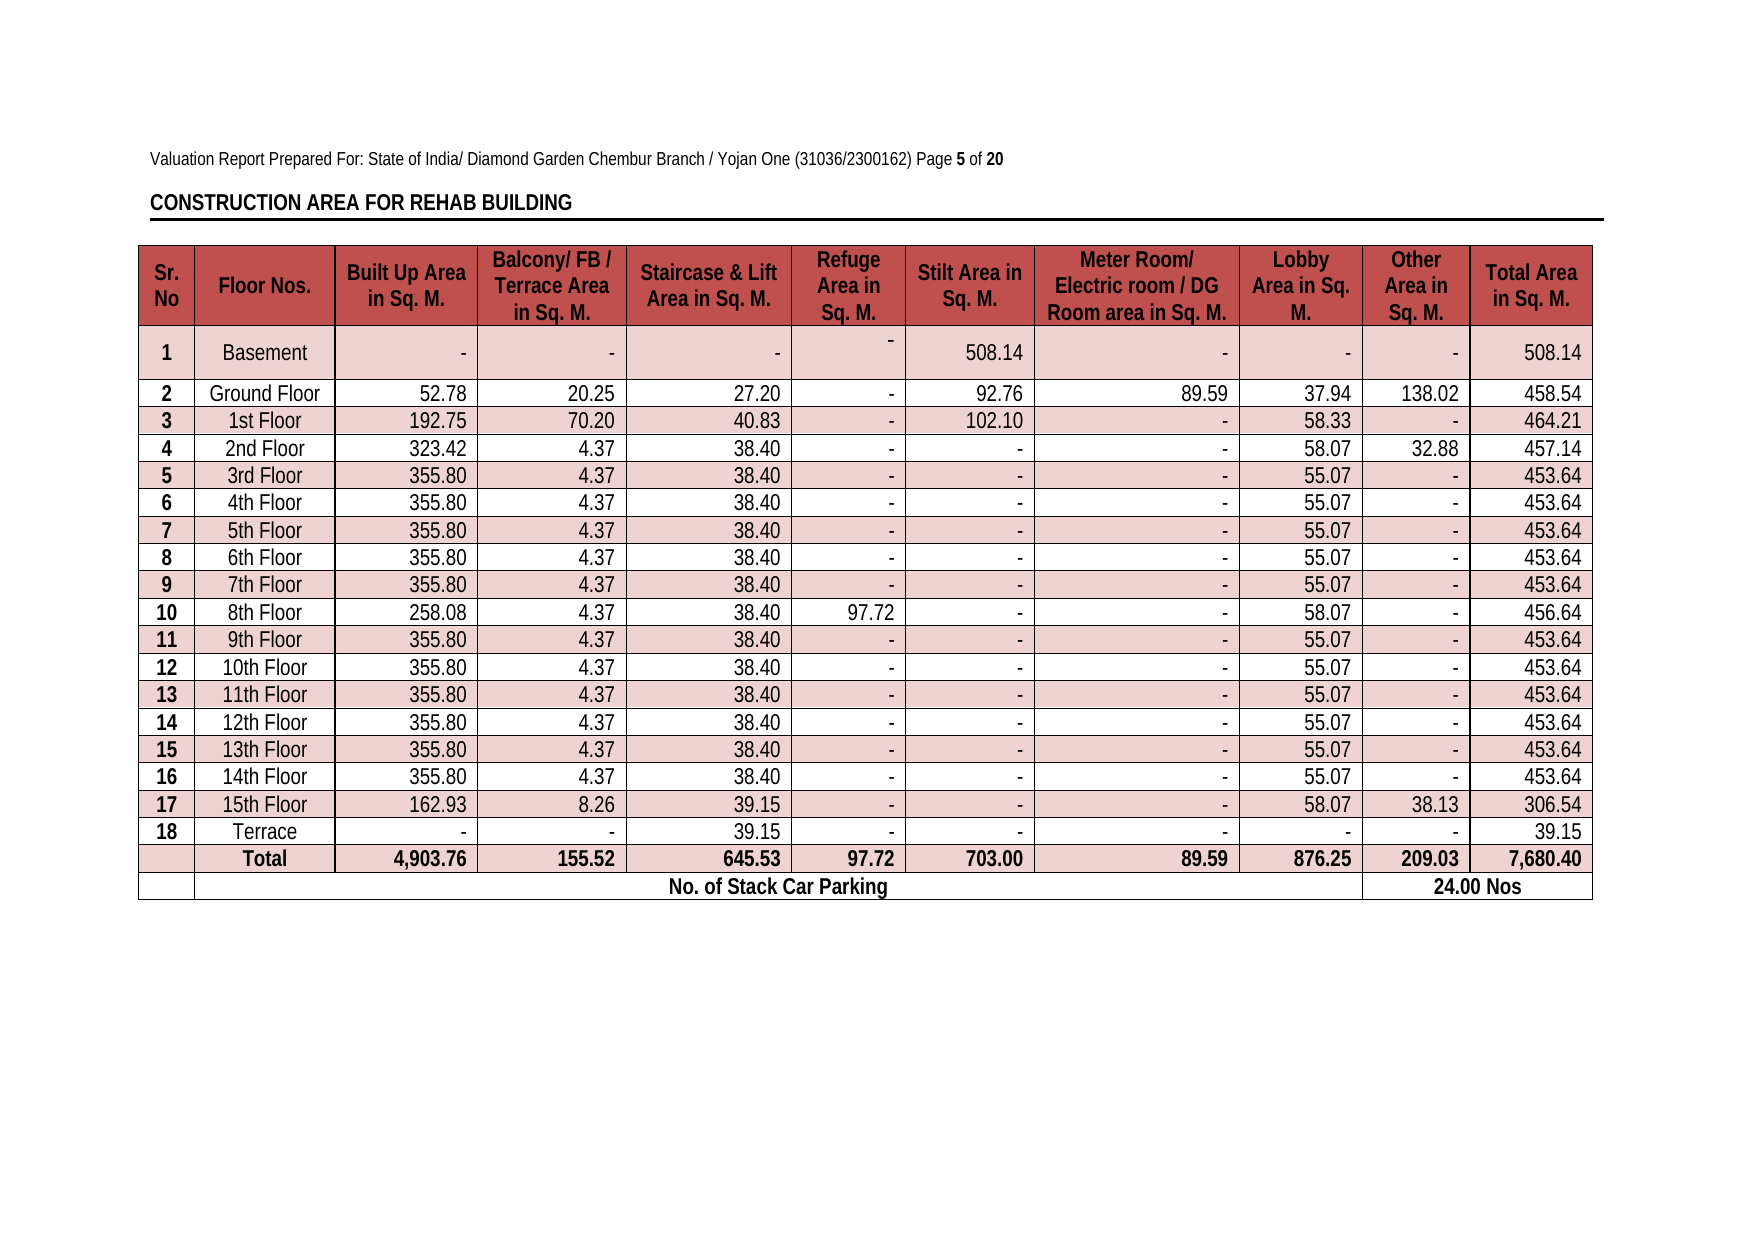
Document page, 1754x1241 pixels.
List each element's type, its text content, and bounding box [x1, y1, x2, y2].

table_cell 464.21 [1471, 407, 1592, 433]
table_cell 70.20 [478, 407, 626, 433]
table_cell 355.80 [336, 544, 477, 570]
table_cell 15th Floor [195, 791, 334, 817]
table_cell 4.37 [478, 709, 626, 735]
table_cell 39.15 [1471, 818, 1592, 844]
table_cell 453.64 [1471, 736, 1592, 762]
table_cell 55.07 [1240, 571, 1362, 598]
table_cell 8th Floor [195, 599, 334, 625]
table_cell - [478, 818, 626, 844]
table_cell 703.00 [906, 845, 1034, 872]
table_cell 18 [139, 818, 194, 844]
table_cell - [906, 544, 1034, 570]
table_cell 55.07 [1240, 517, 1362, 543]
table_cell - [1363, 462, 1469, 488]
table_cell 17 [139, 791, 194, 817]
table_cell 3rd Floor [195, 462, 334, 488]
table_cell 3 [139, 407, 194, 433]
table_cell 4th Floor [195, 489, 334, 516]
table_cell 38.40 [627, 763, 791, 789]
table_cell 58.07 [1240, 435, 1362, 461]
table_cell 13 [139, 681, 194, 707]
table_cell 355.80 [336, 626, 477, 653]
table_header Refuge Area in Sq. M. [792, 246, 905, 325]
table_cell - [1035, 681, 1239, 707]
table_cell - [1363, 654, 1469, 680]
table_cell 15 [139, 736, 194, 762]
table_cell 55.07 [1240, 626, 1362, 653]
table_cell 55.07 [1240, 462, 1362, 488]
table_cell - [1363, 681, 1469, 707]
table_cell 4.37 [478, 571, 626, 598]
table_cell - [1363, 326, 1469, 379]
table_cell Basement [195, 326, 334, 379]
table_cell 453.64 [1471, 626, 1592, 653]
table_cell 55.07 [1240, 736, 1362, 762]
table_cell 7th Floor [195, 571, 334, 598]
table_cell 2 [139, 380, 194, 406]
table_cell 8 [139, 544, 194, 570]
table_cell 456.64 [1471, 599, 1592, 625]
table_cell 97.72 [792, 599, 905, 625]
table_cell 38.40 [627, 599, 791, 625]
table_cell 5 [139, 462, 194, 488]
table_header Lobby Area in Sq. M. [1240, 246, 1362, 325]
table_cell 9 [139, 571, 194, 598]
table_cell 6 [139, 489, 194, 516]
table_cell - [1035, 326, 1239, 379]
table_cell 38.40 [627, 517, 791, 543]
table_cell - [1035, 818, 1239, 844]
table_cell 162.93 [336, 791, 477, 817]
table_cell Terrace [195, 818, 334, 844]
table_cell Total [195, 845, 334, 872]
table_cell 38.40 [627, 462, 791, 488]
table_cell 4.37 [478, 654, 626, 680]
table_cell - [1035, 407, 1239, 433]
table_cell - [906, 626, 1034, 653]
table_cell - [1363, 544, 1469, 570]
table_cell - [336, 818, 477, 844]
table_cell - [1363, 626, 1469, 653]
table_cell 4.37 [478, 517, 626, 543]
table_header Meter Room/ Electric room / DG Room area in Sq. M. [1035, 246, 1239, 325]
table_cell 355.80 [336, 709, 477, 735]
table_cell 55.07 [1240, 763, 1362, 789]
table_cell 55.07 [1240, 489, 1362, 516]
table_cell No. of Stack Car Parking [195, 873, 1362, 899]
table_cell 209.03 [1363, 845, 1469, 872]
table_cell - [906, 709, 1034, 735]
table_cell 7 [139, 517, 194, 543]
table_cell - [906, 654, 1034, 680]
table_cell 306.54 [1471, 791, 1592, 817]
table_cell - [906, 599, 1034, 625]
table_cell 4.37 [478, 681, 626, 707]
table_cell 38.40 [627, 544, 791, 570]
table_cell 453.64 [1471, 517, 1592, 543]
table_cell 4.37 [478, 544, 626, 570]
table_cell 355.80 [336, 571, 477, 598]
table_cell 323.42 [336, 435, 477, 461]
table_cell 453.64 [1471, 763, 1592, 789]
table_cell - [1035, 763, 1239, 789]
table_cell Ground Floor [195, 380, 334, 406]
table_cell - [1035, 571, 1239, 598]
table_cell - [792, 489, 905, 516]
table_cell 645.53 [627, 845, 791, 872]
table_cell 1st Floor [195, 407, 334, 433]
table_cell - [1363, 736, 1469, 762]
table_cell 355.80 [336, 654, 477, 680]
table_cell 38.13 [1363, 791, 1469, 817]
table_cell 39.15 [627, 791, 791, 817]
table_header Built Up Area in Sq. M. [336, 246, 477, 325]
table_cell - [792, 571, 905, 598]
table_cell - [1363, 709, 1469, 735]
table_cell - [792, 709, 905, 735]
table_cell - [1035, 489, 1239, 516]
text CONSTRUCTION AREA FOR REHAB BUILDING [150, 174, 1604, 218]
table_cell - [1363, 763, 1469, 789]
table_cell - [1035, 517, 1239, 543]
table_header Floor Nos. [195, 246, 334, 325]
table_cell - [906, 736, 1034, 762]
table_cell 38.40 [627, 654, 791, 680]
table_header Sr. No [139, 246, 194, 325]
table_cell - [906, 517, 1034, 543]
table_cell 55.07 [1240, 544, 1362, 570]
table_header Balcony/ FB / Terrace Area in Sq. M. [478, 246, 626, 325]
table_cell - [792, 626, 905, 653]
table_cell - [792, 407, 905, 433]
table_cell 4.37 [478, 489, 626, 516]
table_cell [139, 845, 194, 872]
table_cell - [792, 736, 905, 762]
table_cell 453.64 [1471, 544, 1592, 570]
table_cell 10 [139, 599, 194, 625]
table_cell 5th Floor [195, 517, 334, 543]
table_cell - [906, 489, 1034, 516]
table_cell - [1035, 435, 1239, 461]
table_cell 14th Floor [195, 763, 334, 789]
table_cell - [792, 763, 905, 789]
table_cell 355.80 [336, 462, 477, 488]
table_cell - [792, 818, 905, 844]
table_cell 58.33 [1240, 407, 1362, 433]
table_header Stilt Area in Sq. M. [906, 246, 1034, 325]
table_cell 6th Floor [195, 544, 334, 570]
table_cell 38.40 [627, 435, 791, 461]
table_cell 32.88 [1363, 435, 1469, 461]
table_cell - [906, 791, 1034, 817]
table_cell - [1363, 517, 1469, 543]
table_cell 4.37 [478, 736, 626, 762]
table_cell - [478, 326, 626, 379]
table_cell - [1363, 407, 1469, 433]
table_cell 355.80 [336, 681, 477, 707]
table_cell 55.07 [1240, 654, 1362, 680]
table_cell 2nd Floor [195, 435, 334, 461]
table_cell 55.07 [1240, 681, 1362, 707]
table_cell 24.00 Nos [1363, 873, 1592, 899]
table_cell - [1363, 599, 1469, 625]
table_cell 11th Floor [195, 681, 334, 707]
table_cell - [792, 462, 905, 488]
table_cell 89.59 [1035, 845, 1239, 872]
table_cell 138.02 [1363, 380, 1469, 406]
table_cell 355.80 [336, 763, 477, 789]
table_cell 38.40 [627, 709, 791, 735]
table_cell - [336, 326, 477, 379]
table_cell 458.54 [1471, 380, 1592, 406]
table_cell 457.14 [1471, 435, 1592, 461]
table_cell - [906, 818, 1034, 844]
table_cell - [1035, 709, 1239, 735]
table_cell 20.25 [478, 380, 626, 406]
table_header Total Area in Sq. M. [1471, 246, 1592, 325]
table_cell 4.37 [478, 626, 626, 653]
table_cell 10th Floor [195, 654, 334, 680]
table_cell - [792, 435, 905, 461]
table_cell 4.37 [478, 435, 626, 461]
table_cell 13th Floor [195, 736, 334, 762]
table_cell - [906, 763, 1034, 789]
table_cell 38.40 [627, 681, 791, 707]
table_cell - [1035, 462, 1239, 488]
table_cell 8.26 [478, 791, 626, 817]
table_cell 4.37 [478, 462, 626, 488]
table_cell 38.40 [627, 736, 791, 762]
table_cell - [1035, 736, 1239, 762]
table_cell 12th Floor [195, 709, 334, 735]
table_cell 7,680.40 [1471, 845, 1592, 872]
table_header Other Area in Sq. M. [1363, 246, 1469, 325]
table_cell - [1035, 626, 1239, 653]
table_header Staircase & Lift Area in Sq. M. [627, 246, 791, 325]
table_cell - [1240, 818, 1362, 844]
table_cell - [1035, 654, 1239, 680]
table_cell 38.40 [627, 489, 791, 516]
table_cell 258.08 [336, 599, 477, 625]
table_cell - [627, 326, 791, 379]
table_cell 52.78 [336, 380, 477, 406]
table_cell 355.80 [336, 517, 477, 543]
table_cell - [906, 571, 1034, 598]
table_cell 355.80 [336, 489, 477, 516]
table_cell 4 [139, 435, 194, 461]
table_cell - [1035, 599, 1239, 625]
table_cell 876.25 [1240, 845, 1362, 872]
table_cell 453.64 [1471, 571, 1592, 598]
table_cell 508.14 [1471, 326, 1592, 379]
table_cell 58.07 [1240, 599, 1362, 625]
table_cell - [792, 517, 905, 543]
table_cell - [1363, 818, 1469, 844]
table_cell 40.83 [627, 407, 791, 433]
table_cell 11 [139, 626, 194, 653]
table_cell 453.64 [1471, 709, 1592, 735]
table_cell 37.94 [1240, 380, 1362, 406]
table_cell 89.59 [1035, 380, 1239, 406]
table_cell 355.80 [336, 736, 477, 762]
table_cell [139, 873, 194, 899]
table_cell 38.40 [627, 626, 791, 653]
table_cell 4.37 [478, 599, 626, 625]
table_cell 16 [139, 763, 194, 789]
table_cell - [792, 791, 905, 817]
table_cell 58.07 [1240, 791, 1362, 817]
table_cell 27.20 [627, 380, 791, 406]
table_cell 453.64 [1471, 681, 1592, 707]
table_cell - [792, 326, 905, 379]
table_cell 4.37 [478, 763, 626, 789]
table_cell 155.52 [478, 845, 626, 872]
table_cell - [792, 544, 905, 570]
table_cell 38.40 [627, 571, 791, 598]
table_cell 192.75 [336, 407, 477, 433]
table_cell - [792, 681, 905, 707]
table_cell 12 [139, 654, 194, 680]
table_cell - [1240, 326, 1362, 379]
table_cell - [1363, 571, 1469, 598]
table_cell - [792, 380, 905, 406]
table_cell - [1035, 544, 1239, 570]
table_cell 453.64 [1471, 489, 1592, 516]
table_cell 453.64 [1471, 462, 1592, 488]
table_cell - [1035, 791, 1239, 817]
table_cell 55.07 [1240, 709, 1362, 735]
table_cell 92.76 [906, 380, 1034, 406]
table_cell 508.14 [906, 326, 1034, 379]
table_cell 97.72 [792, 845, 905, 872]
table_cell 39.15 [627, 818, 791, 844]
table_cell 4,903.76 [336, 845, 477, 872]
table_cell 1 [139, 326, 194, 379]
table_cell 102.10 [906, 407, 1034, 433]
table_cell 14 [139, 709, 194, 735]
table_cell 9th Floor [195, 626, 334, 653]
table_cell - [906, 435, 1034, 461]
table_cell - [906, 462, 1034, 488]
table_cell - [1363, 489, 1469, 516]
table_cell - [906, 681, 1034, 707]
table_cell 453.64 [1471, 654, 1592, 680]
table_cell - [792, 654, 905, 680]
